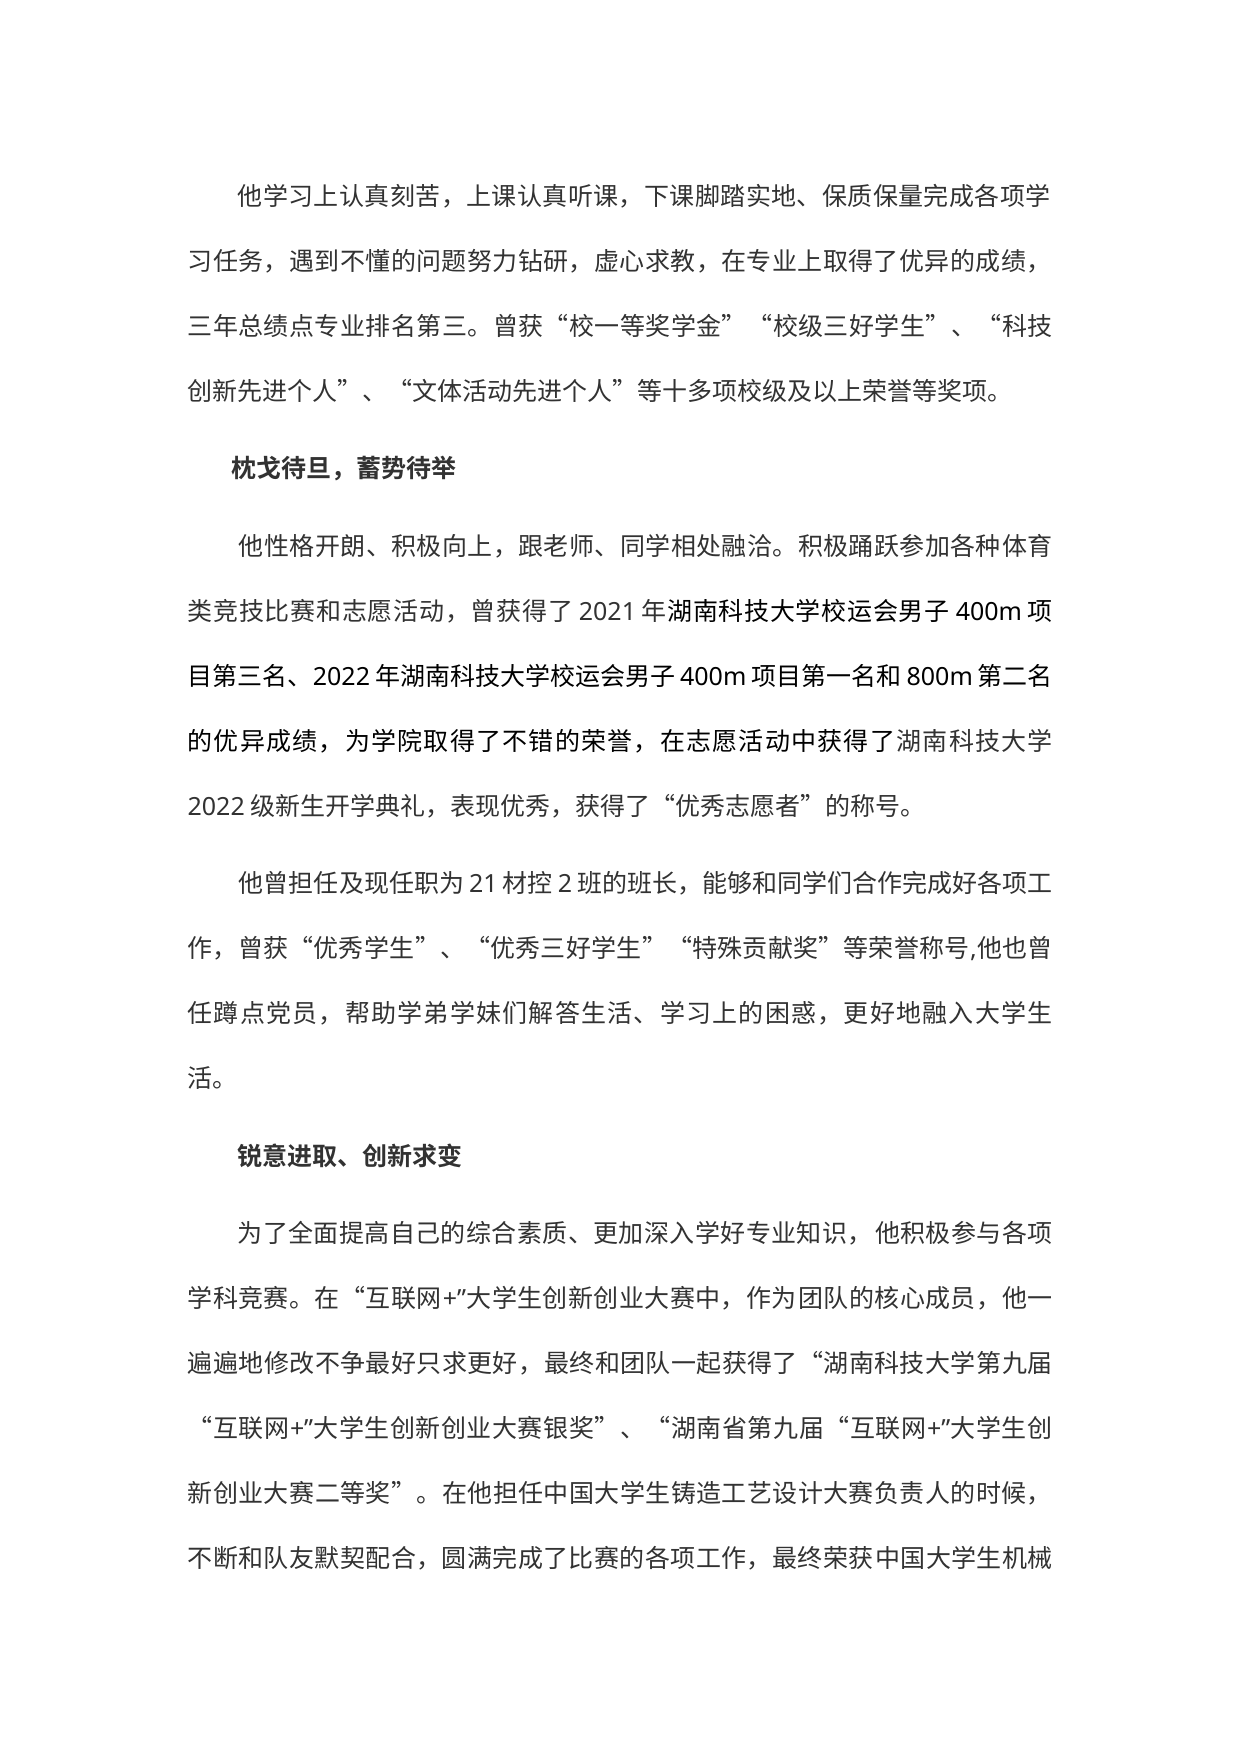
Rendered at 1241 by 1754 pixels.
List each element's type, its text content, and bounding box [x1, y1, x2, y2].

text 他学习上认真刻苦，上课认真听课，下课脚踏实地、保质保量完成各项学习任务，遇到不懂的问题努力钻研，虚心求教，在专业上取得了优异的成绩，三年总绩点专业排名第三。曾获“校一等奖学金”“校级三好学生”、“科技创新先进个人”、“文体活动先进个人”等十多项校级及以上荣誉等奖项。 [187, 162, 1053, 422]
text 枕戈待旦，蓄势待举 [187, 434, 1053, 499]
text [187, 1199, 1053, 1589]
text 他曾担任及现任职为21材控2班的班长，能够和同学们合作完成好各项工作，曾获“优秀学生”、“优秀三好学生”“特殊贡献奖”等荣誉称号,他也曾任蹲点党员，帮助学弟学妹们解答生活、学习上的困惑，更好地融入大学生活。 [187, 849, 1053, 1109]
text 锐意进取、创新求变 [187, 1122, 1053, 1187]
text 他性格开朗、积极向上，跟老师、同学相处融洽。积极踊跃参加各种体育类竞技比赛和志愿活动，曾获得了2021年湖南科技大学校运会男子400m项目第三名、2022年湖南科技大学校运会男子400m项目第一名和800m第二名的优异成绩，为学院取得了不错的荣誉，在志愿活动中获得了湖南科技大学2022级新生开学典礼，表现优秀，获得了“优秀志愿者”的称号。 [187, 512, 1053, 837]
